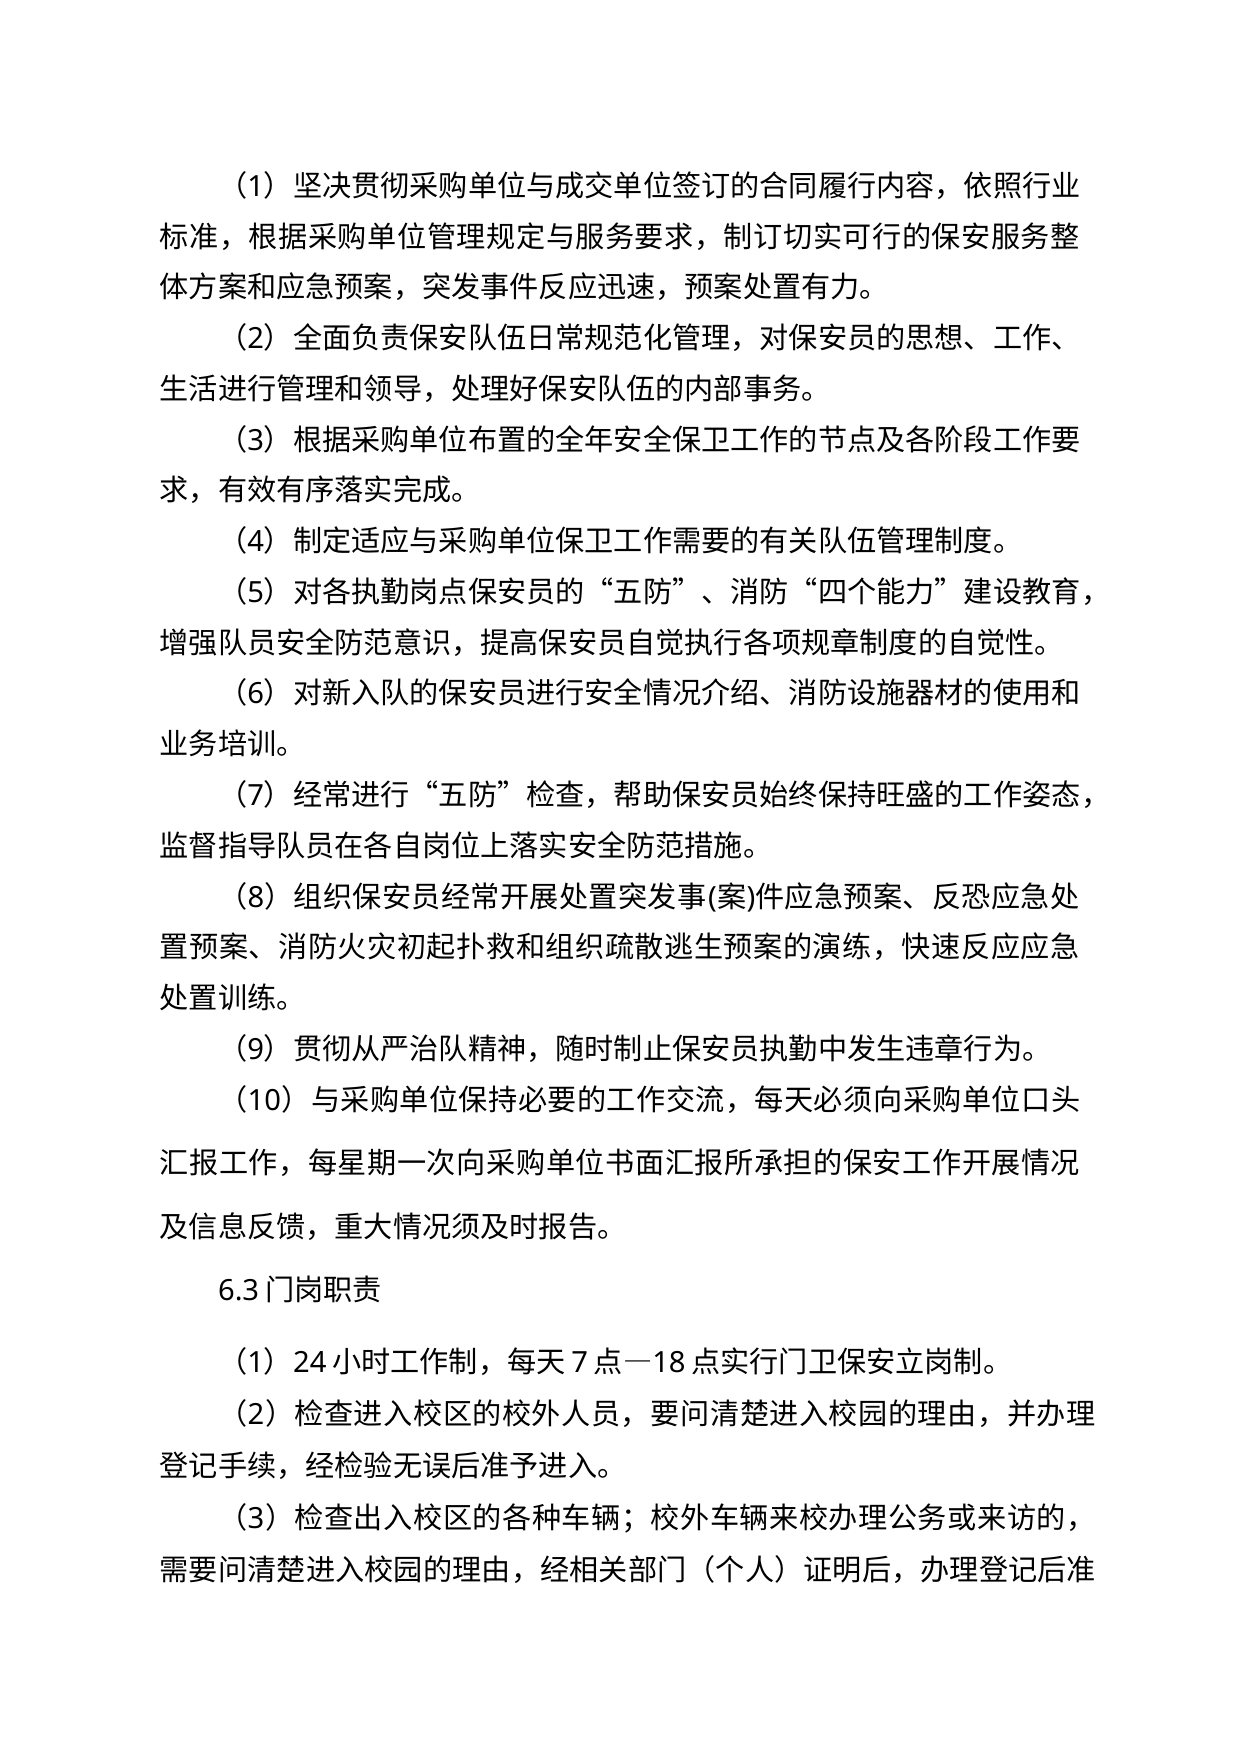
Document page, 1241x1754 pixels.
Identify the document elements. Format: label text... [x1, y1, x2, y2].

text （10）与采购单位保持必要的工作交流，每天必须向采购单位口头汇报工作，每星期一次向采购单位书面汇报所承担的保安工作开展情况及信息反馈，重大情况须及时报告。 [159, 1076, 1081, 1246]
text （6）对新入队的保安员进行安全情况介绍、消防设施器材的使用和业务培训。 [159, 670, 1081, 763]
text （4）制定适应与采购单位保卫工作需要的有关队伍管理制度。 [159, 518, 1081, 560]
text （1）坚决贯彻采购单位与成交单位签订的合同履行内容，依照行业标准，根据采购单位管理规定与服务要求，制订切实可行的保安服务整体方案和应急预案，突发事件反应迅速，预案处置有力。 [159, 162, 1081, 306]
text （8）组织保安员经常开展处置突发事(案)件应急预案、反恐应急处置预案、消防火灾初起扑救和组织疏散逃生预案的演练，快速反应应急处置训练。 [159, 873, 1081, 1017]
text （2）检查进入校区的校外人员，要问清楚进入校园的理由，并办理登记手续，经检验无误后准予进入。 [159, 1382, 1096, 1487]
text （2）全面负责保安队伍日常规范化管理，对保安员的思想、工作、生活进行管理和领导，处理好保安队伍的内部事务。 [159, 314, 1081, 408]
text （1）24小时工作制，每天7点—18点实行门卫保安立岗制。 [159, 1330, 1096, 1382]
text （3）根据采购单位布置的全年安全保卫工作的节点及各阶段工作要求，有效有序落实完成。 [159, 416, 1081, 509]
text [159, 1487, 1096, 1591]
text 6.3门岗职责 [159, 1267, 1081, 1309]
text （5）对各执勤岗点保安员的“五防”、消防“四个能力”建设教育，增强队员安全防范意识，提高保安员自觉执行各项规章制度的自觉性。 [159, 568, 1081, 662]
text （7）经常进行“五防”检查，帮助保安员始终保持旺盛的工作姿态，监督指导队员在各自岗位上落实安全防范措施。 [159, 772, 1081, 865]
text （9）贯彻从严治队精神，随时制止保安员执勤中发生违章行为。 [159, 1026, 1081, 1068]
